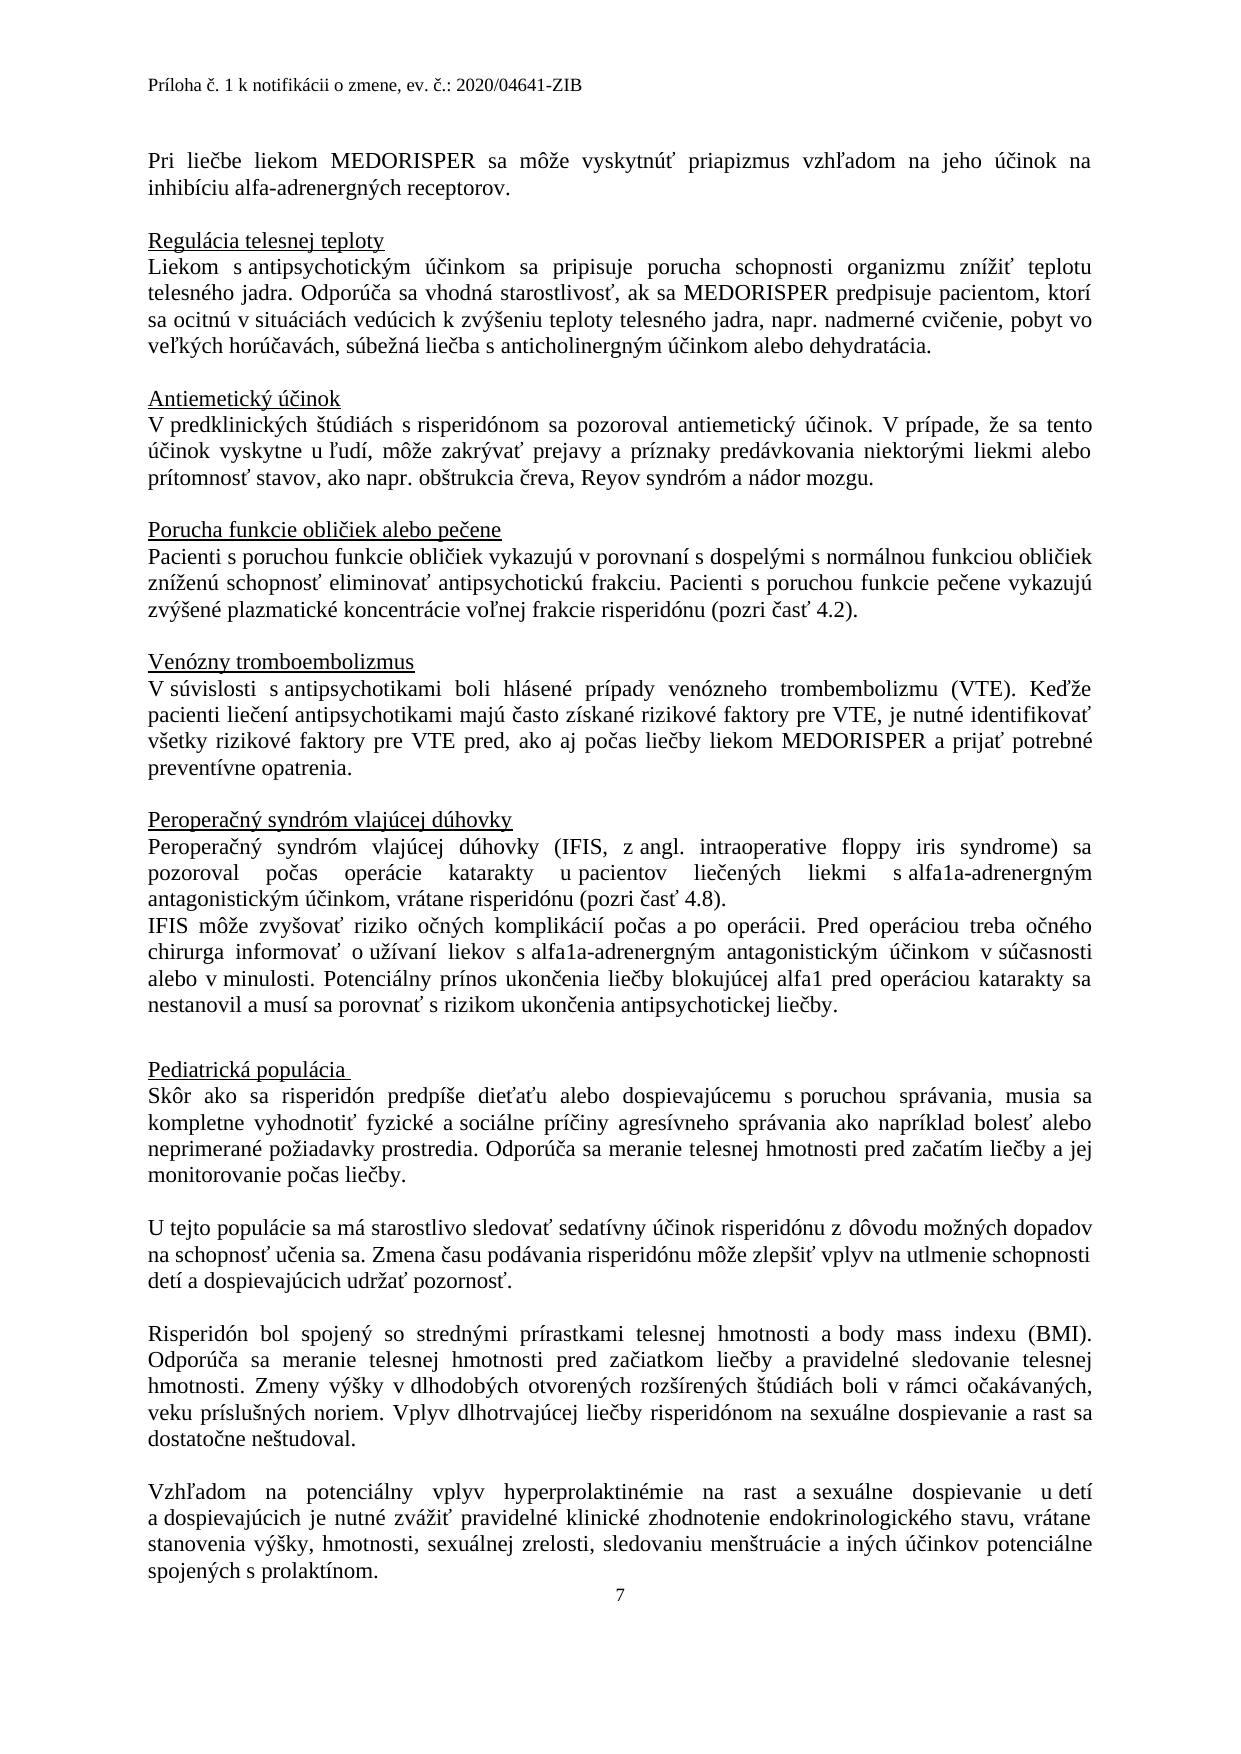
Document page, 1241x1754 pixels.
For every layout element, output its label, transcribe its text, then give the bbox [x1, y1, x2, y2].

text Vzhľadom na potenciálny vplyv hyperprolaktinémie na rast a sexuálne dospievanie u detí a dospievajúcich je nutné zvážiť pravidelné klinické zhodnotenie endokrinologického stavu, vrátane stanovenia výšky, hmotnosti, sexuálnej zrelosti, sledovaniu menštruácie a iných účinkov potenciálne spojených s prolaktínom. [148, 1478, 1093, 1583]
text Regulácia telesnej teploty [148, 227, 1093, 253]
text Pediatrická populácia [148, 1056, 1093, 1082]
text IFIS môže zvyšovať riziko očných komplikácií počas a po operácii. Pred operáciou treba očného chirurga informovať o užívaní liekov s alfa1a-adrenergným antagonistickým účinkom v súčasnosti alebo v minulosti. Potenciálny prínos ukončenia liečby blokujúcej alfa1 pred operáciou katarakty sa nestanovil a musí sa porovnať s rizikom ukončenia antipsychotickej liečby. [148, 912, 1093, 1017]
text Venózny tromboembolizmus [148, 648, 1093, 675]
text Porucha funkcie obličiek alebo pečene [148, 517, 1093, 543]
text Peroperačný syndróm vlajúcej dúhovky (IFIS, z angl. intraoperative floppy iris syndrome) sa pozoroval počas operácie katarakty u pacientov liečených liekmi s alfa1a-adrenergným antagonistickým účinkom, vrátane risperidónu (pozri časť 4.8). [148, 833, 1093, 912]
text V súvislosti s antipsychotikami boli hlásené prípady venózneho trombembolizmu (VTE). Keďže pacienti liečení antipsychotikami majú často získané rizikové faktory pre VTE, je nutné identifikovať všetky rizikové faktory pre VTE pred, ako aj počas liečby liekom MEDORISPER a prijať potrebné preventívne opatrenia. [148, 675, 1093, 780]
text Skôr ako sa risperidón predpíše dieťaťu alebo dospievajúcemu s poruchou správania, musia sa kompletne vyhodnotiť fyzické a sociálne príčiny agresívneho správania ako napríklad bolesť alebo neprimerané požiadavky prostredia. Odporúča sa meranie telesnej hmotnosti pred začatím liečby a jej monitorovanie počas liečby. [148, 1082, 1093, 1188]
text V predklinických štúdiách s risperidónom sa pozoroval antiemetický účinok. V prípade, že sa tento účinok vyskytne u ľudí, môže zakrývať prejavy a príznaky predávkovania niektorými liekmi alebo prítomnosť stavov, ako napr. obštrukcia čreva, Reyov syndróm a nádor mozgu. [148, 411, 1093, 490]
text Peroperačný syndróm vlajúcej dúhovky [148, 806, 1093, 833]
text Pacienti s poruchou funkcie obličiek vykazujú v porovnaní s dospelými s normálnou funkciou obličiek zníženú schopnosť eliminovať antipsychotickú frakciu. Pacienti s poruchou funkcie pečene vykazujú zvýšené plazmatické koncentrácie voľnej frakcie risperidónu (pozri časť 4.2). [148, 543, 1093, 622]
text Antiemetický účinok [148, 385, 1093, 411]
text U tejto populácie sa má starostlivo sledovať sedatívny účinok risperidónu z dôvodu možných dopadov na schopnosť učenia sa. Zmena času podávania risperidónu môže zlepšiť vplyv na utlmenie schopnosti detí a dospievajúcich udržať pozornosť. [148, 1214, 1093, 1293]
text Risperidón bol spojený so strednými prírastkami telesnej hmotnosti a body mass indexu (BMI). Odporúča sa meranie telesnej hmotnosti pred začiatkom liečby a pravidelné sledovanie telesnej hmotnosti. Zmeny výšky v dlhodobých otvorených rozšírených štúdiách boli v rámci očakávaných, veku príslušných noriem. Vplyv dlhotrvajúcej liečby risperidónom na sexuálne dospievanie a rast sa dostatočne neštudoval. [148, 1320, 1093, 1451]
text Pri liečbe liekom MEDORISPER sa môže vyskytnúť priapizmus vzhľadom na jeho účinok na inhibíciu alfa-adrenergných receptorov. [148, 148, 1093, 200]
text Liekom s antipsychotickým účinkom sa pripisuje porucha schopnosti organizmu znížiť teplotu telesného jadra. Odporúča sa vhodná starostlivosť, ak sa MEDORISPER predpisuje pacientom, ktorí sa ocitnú v situáciách vedúcich k zvýšeniu teploty telesného jadra, napr. nadmerné cvičenie, pobyt vo veľkých horúčavách, súbežná liečba s anticholinergným účinkom alebo dehydratácia. [148, 253, 1093, 358]
